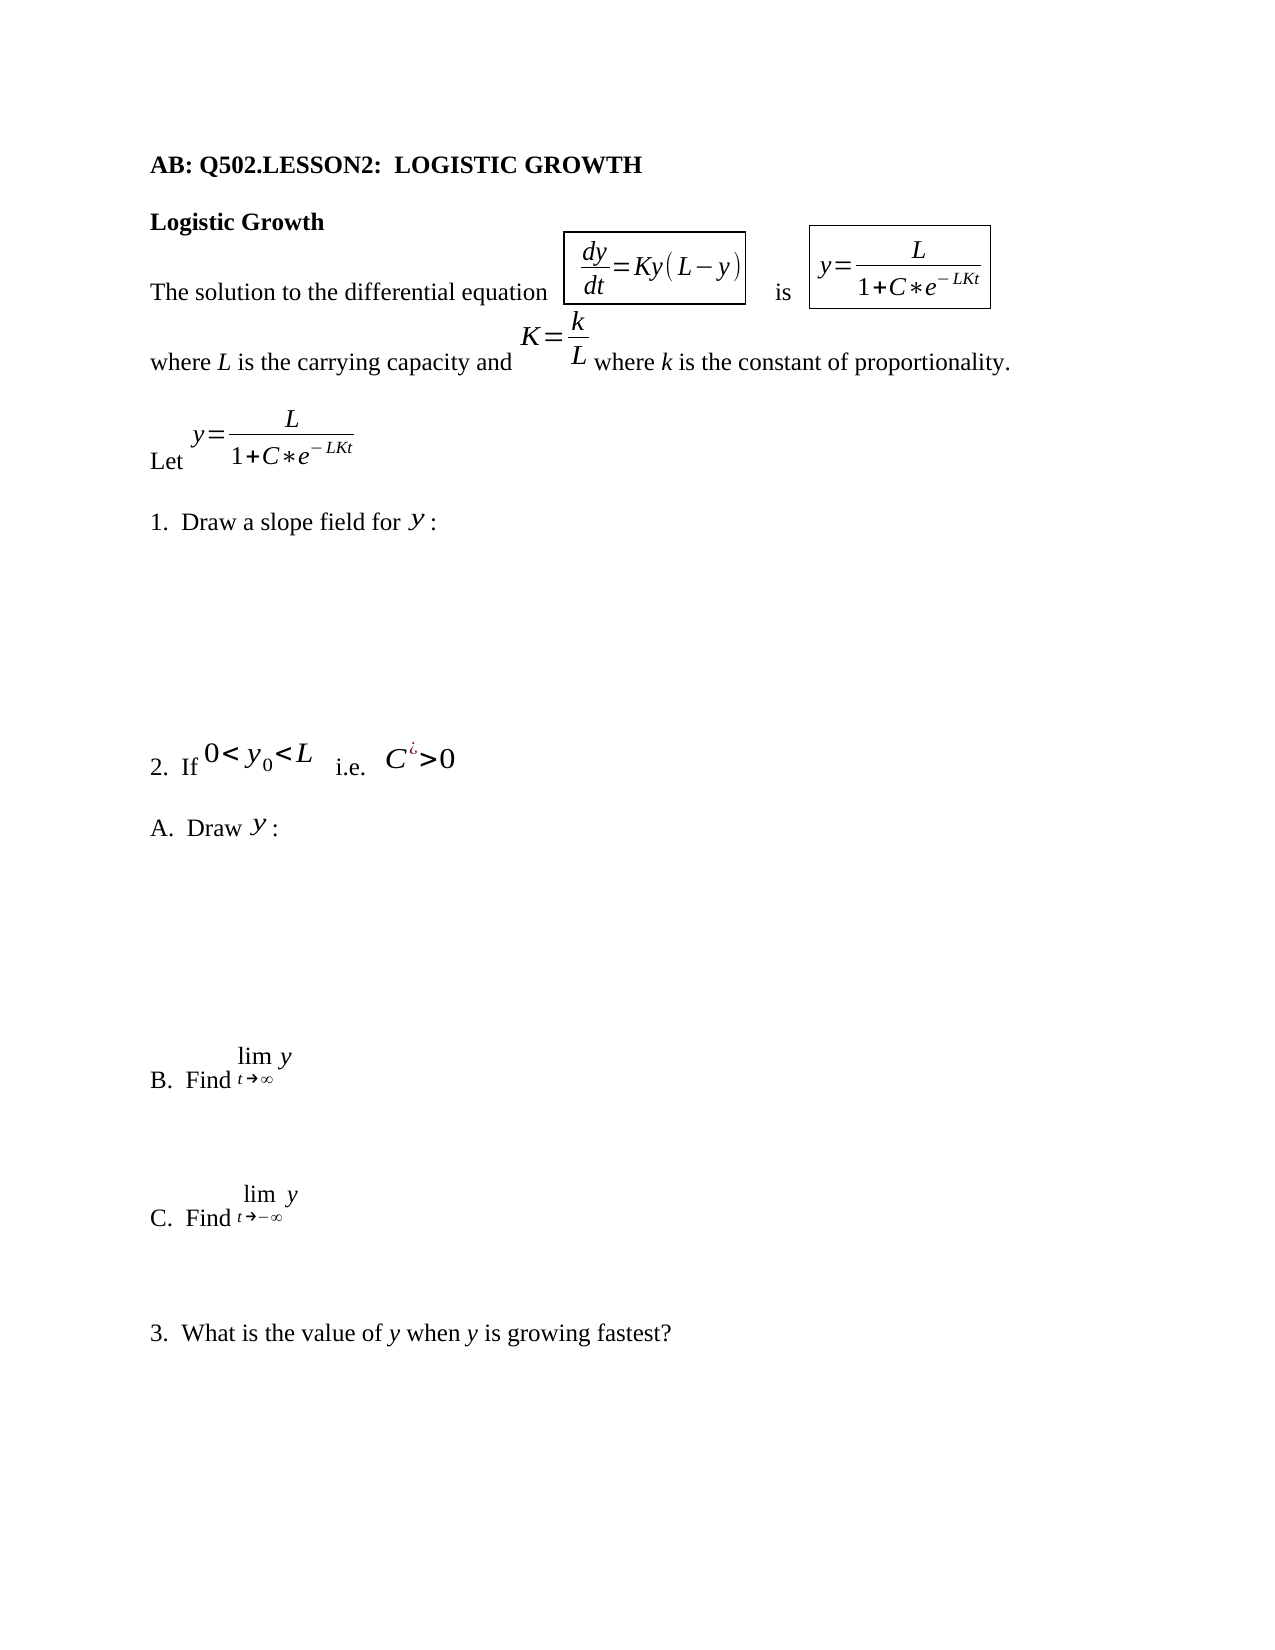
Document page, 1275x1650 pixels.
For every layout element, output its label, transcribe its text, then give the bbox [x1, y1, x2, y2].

text Let [150, 405, 1125, 475]
text Logistic Growth [150, 207, 1125, 236]
text C. Find [150, 1180, 1125, 1232]
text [150, 1318, 1125, 1347]
text A. Draw : [150, 809, 1125, 842]
text The solution to the differential equation is [150, 236, 1125, 306]
text AB: Q502.LESSON2: LOGISTIC GROWTH [150, 150, 1125, 179]
text where L is the carrying capacity and where k is the constant of proportionality. [150, 306, 1125, 376]
text 1. Draw a slope field for : [150, 504, 1125, 536]
text B. Find [150, 1043, 1125, 1094]
text 2. If i.e. [150, 737, 1125, 780]
